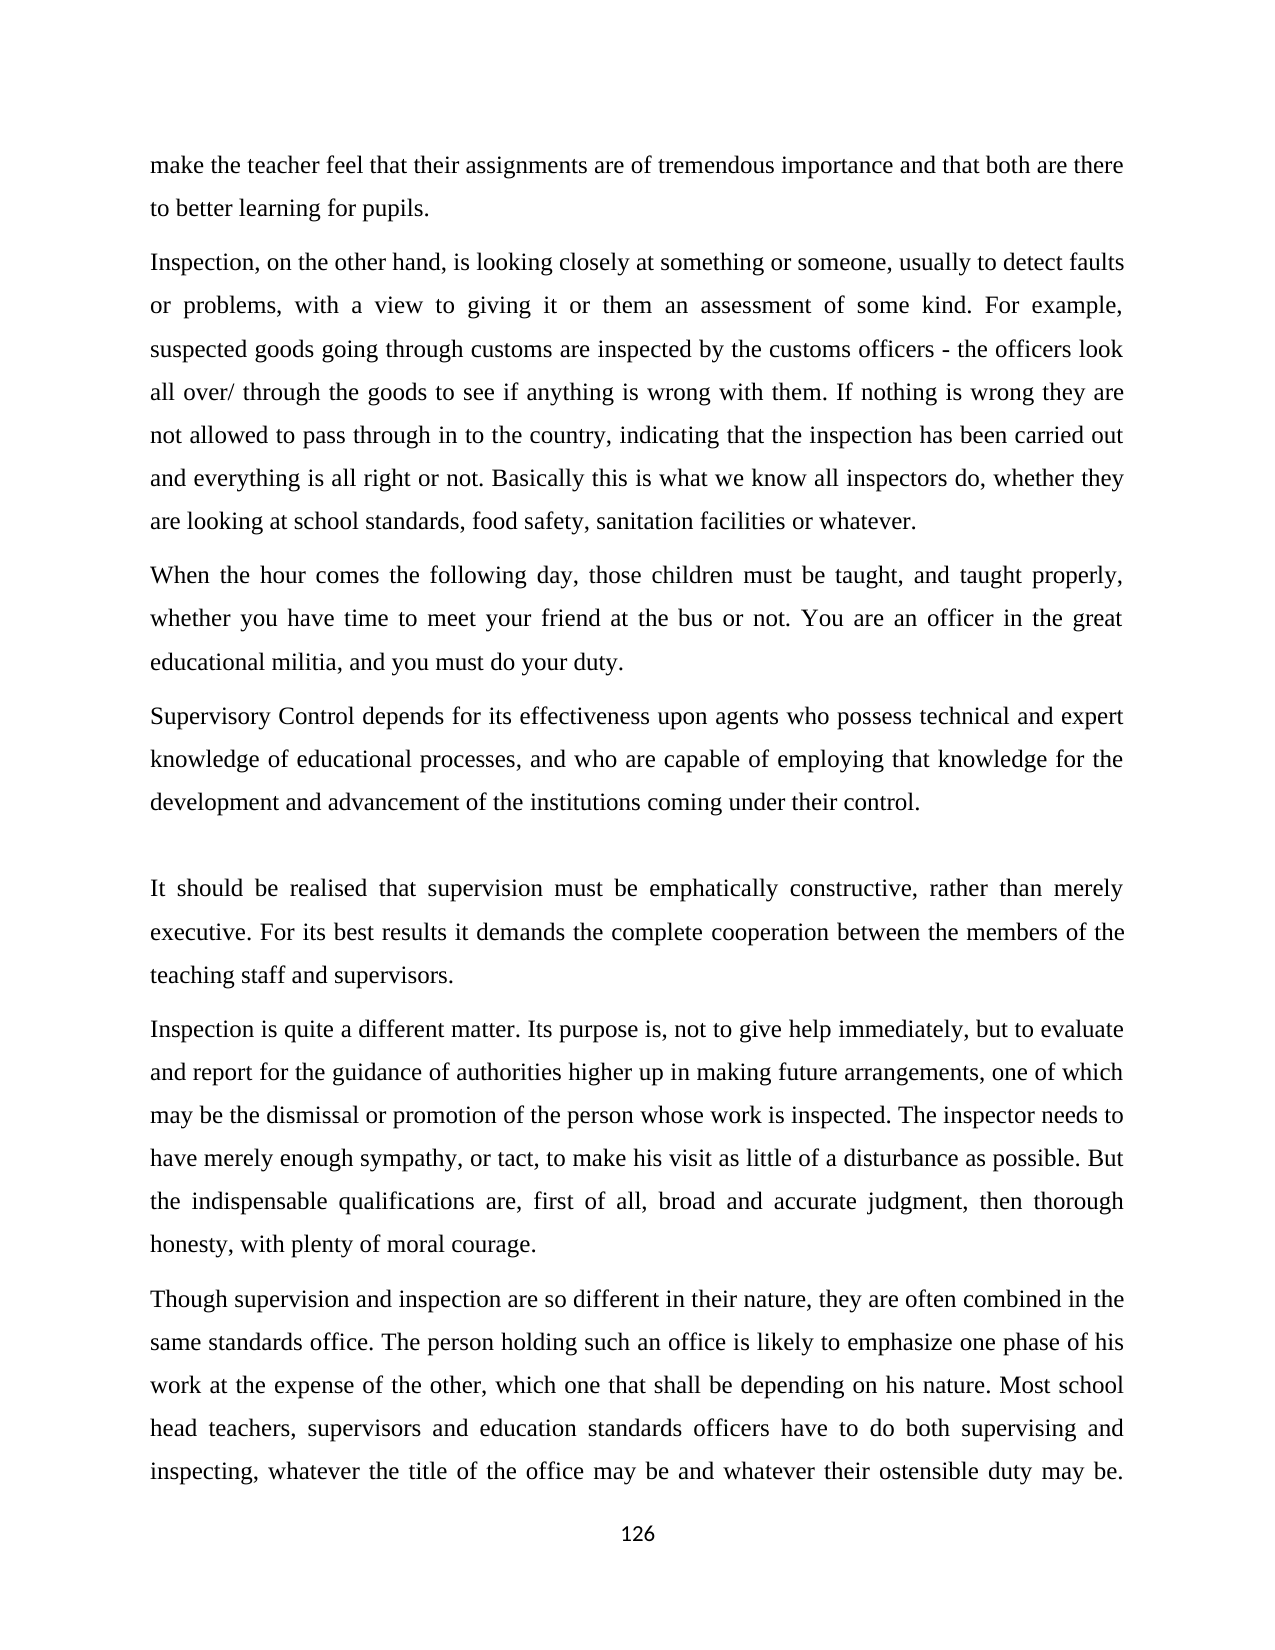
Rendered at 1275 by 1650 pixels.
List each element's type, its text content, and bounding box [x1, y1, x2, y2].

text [150, 1284, 1125, 1485]
text Inspection is quite a different matter. Its purpose is, not to give help immediately, but to evaluate and report for the guidance of authorities higher up in making future arrangements, one of which may be the dismissal or promotion of the person whose work is inspected. The inspector needs to have merely enough sympathy, or tact, to make his visit as little of a disturbance as possible. But the indispensable qualifications are, first of all, broad and accurate judgment, then thorough honesty, with plenty of moral courage. [150, 1014, 1125, 1258]
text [150, 150, 1125, 222]
text It should be realised that supervision must be emphatically constructive, rather than merely executive. For its best results it demands the complete cooperation between the members of the teaching staff and supervisors. [150, 873, 1125, 988]
text When the hour comes the following day, those children must be taught, and taught properly, whether you have time to meet your friend at the bus or not. You are an officer in the great educational militia, and you must do your duty. [150, 560, 1125, 675]
text Inspection, on the other hand, is looking closely at something or someone, usually to detect faults or problems, with a view to giving it or them an assessment of some kind. For example, suspected goods going through customs are inspected by the customs officers - the officers look all over/ through the goods to see if anything is wrong with them. If nothing is wrong they are not allowed to pass through in to the country, indicating that the inspection has been carried out and everything is all right or not. Basically this is what we know all inspectors do, whether they are looking at school standards, food safety, sanitation facilities or whatever. [150, 247, 1125, 535]
text Supervisory Control depends for its effectiveness upon agents who possess technical and expert knowledge of educational processes, and who are capable of employing that knowledge for the development and advancement of the institutions coming under their control. [150, 701, 1125, 816]
